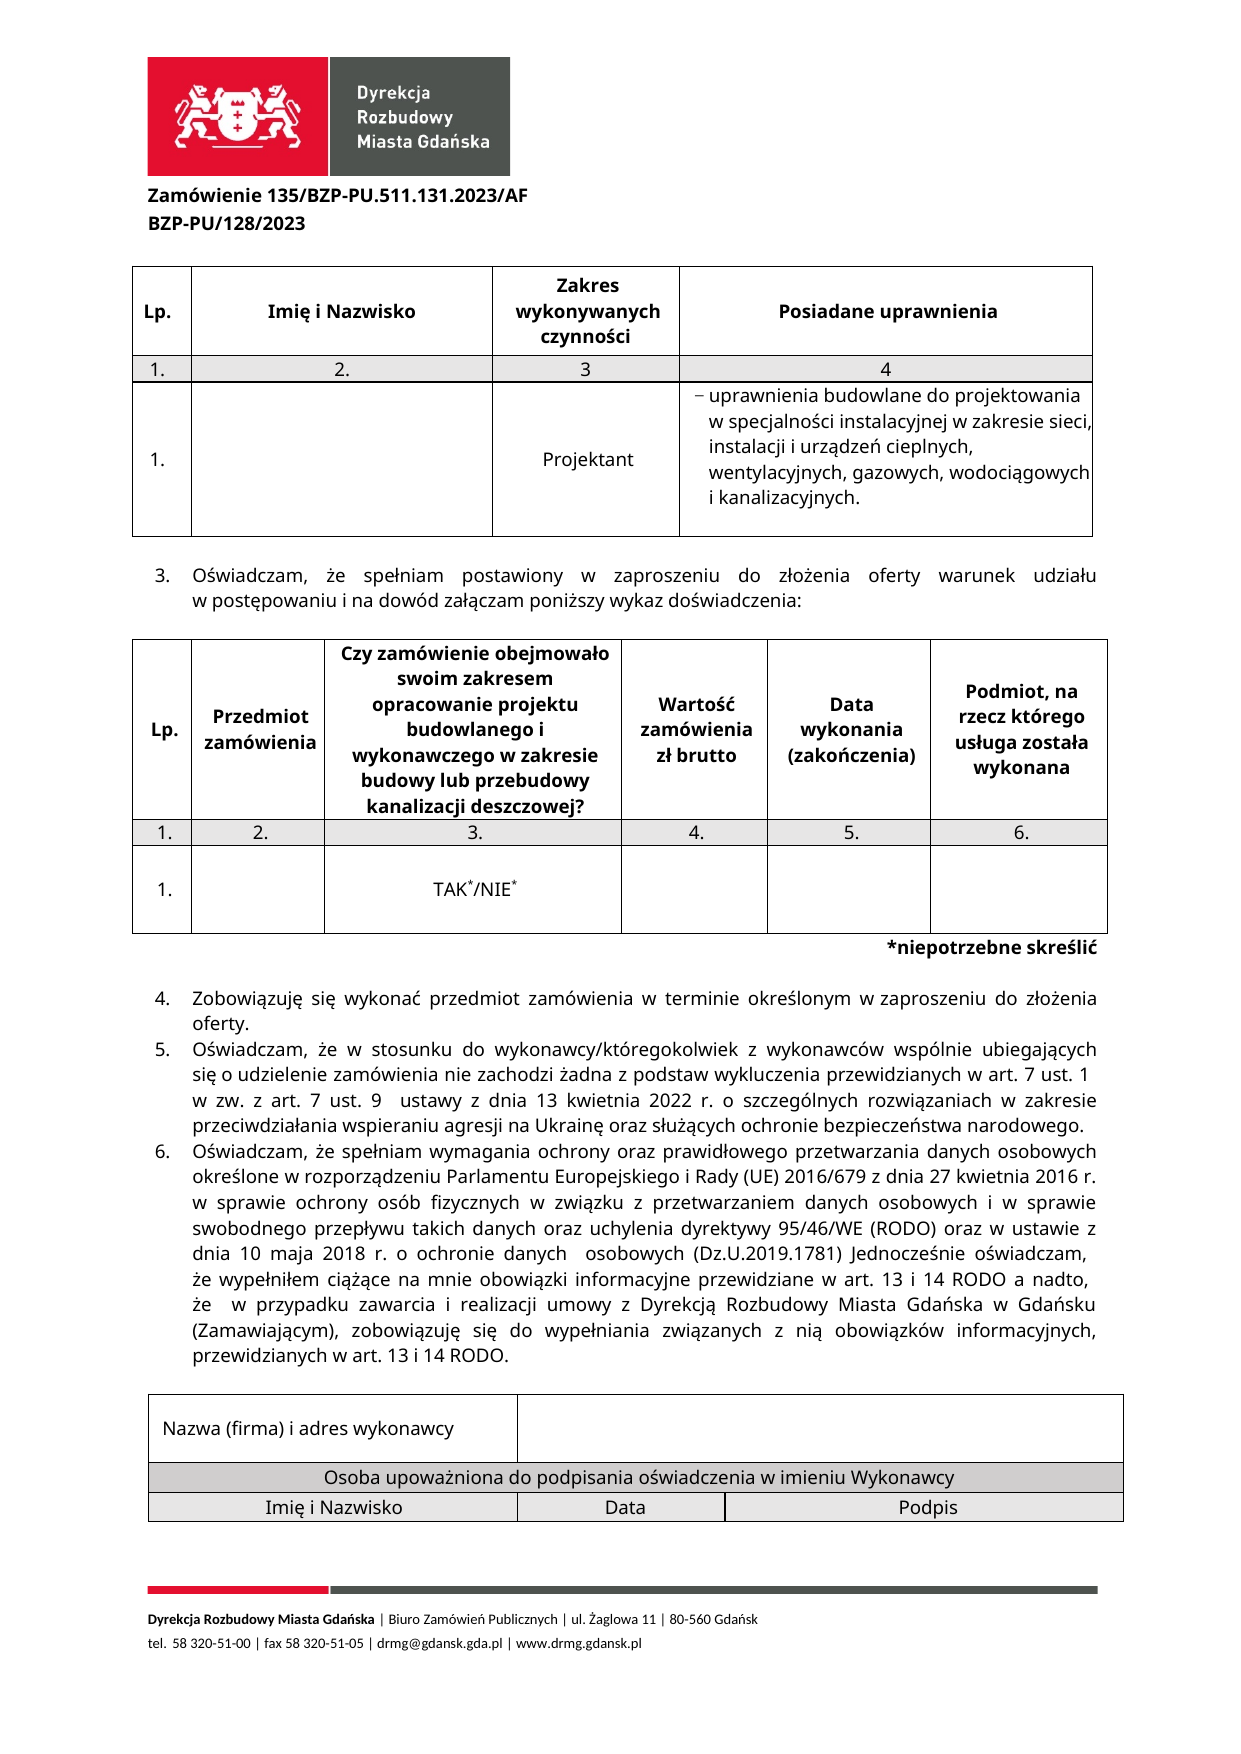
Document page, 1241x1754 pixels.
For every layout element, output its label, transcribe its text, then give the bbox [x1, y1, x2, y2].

table_cell Data [518, 1493, 724, 1521]
table_header Lp. [133, 267, 191, 355]
table_cell 3 [493, 356, 679, 381]
table_cell [622, 846, 767, 933]
table_cell 3. [325, 820, 621, 845]
list Oświadczam, że w stosunku do wykonawcy/któregokolwiek z wykonawców wspólnie ubiegających się o udzielenie zamówienia nie zachodzi żadna z podstaw wykluczenia przewidzianych w art. 7 ust. 1 w zw. z art. 7 ust. 9 ustawy z dnia 13 kwietnia 2022 r. o szczególnych rozwiązaniach w zakresie przeciwdziałania wspieraniu agresji na Ukrainę oraz służących ochronie bezpieczeństwa narodowego. [154, 1036, 1097, 1138]
table_cell Imię i Nazwisko [149, 1493, 517, 1521]
list Zobowiązuję się wykonać przedmiot zamówienia w terminie określonym w zaproszeniu do złożenia oferty. [154, 985, 1097, 1036]
table_cell [192, 383, 492, 536]
list Oświadczam, że spełniam wymagania ochrony oraz prawidłowego przetwarzania danych osobowych określone w rozporządzeniu Parlamentu Europejskiego i Rady (UE) 2016/679 z dnia 27 kwietnia 2016 r. w sprawie ochrony osób fizycznych w związku z przetwarzaniem danych osobowych i w sprawie swobodnego przepływu takich danych oraz uchylenia dyrektywy 95/46/WE (RODO) oraz w ustawie z dnia 10 maja 2018 r. o ochronie danych osobowych (Dz.U.2019.1781) Jednocześnie oświadczam, że wypełniłem ciążące na mnie obowiązki informacyjne przewidziane w art. 13 i 14 RODO a nadto, że w przypadku zawarcia i realizacji umowy z Dyrekcją Rozbudowy Miasta Gdańska w Gdańsku (Zamawiającym), zobowiązuję się do wypełniania związanych z nią obowiązków informacyjnych, przewidzianych w art. 13 i 14 RODO. [154, 1138, 1097, 1368]
table_cell uprawnienia budowlane do projektowania w specjalności instalacyjnej w zakresie sieci, instalacji i urządzeń cieplnych, wentylacyjnych, gazowych, wodociągowych i kanalizacyjnych. [680, 383, 1092, 536]
table_cell 6. [931, 820, 1107, 845]
table_cell Podpis [726, 1493, 1123, 1521]
table_cell 2. [192, 356, 492, 381]
picture [147, 1586, 1098, 1594]
table_header Podmiot, na rzecz którego usługa została wykonana [931, 640, 1107, 818]
table_cell 1. [133, 356, 191, 381]
table_header Lp. [133, 640, 191, 818]
table_cell [192, 846, 324, 933]
table_cell 4 [680, 356, 1092, 381]
table_cell 5. [768, 820, 930, 845]
table_cell Projektant [493, 383, 679, 536]
table_cell 2. [192, 820, 324, 845]
table_cell [931, 846, 1107, 933]
table_header Wartość zamówienia zł brutto [622, 640, 767, 818]
text *niepotrzebne skreślić [148, 934, 1097, 960]
table_header Posiadane uprawnienia [680, 267, 1092, 355]
table_header Data wykonania (zakończenia) [768, 640, 930, 818]
picture [147, 57, 511, 176]
table_cell 1. [133, 383, 191, 536]
table_header Czy zamówienie obejmowało swoim zakresem opracowanie projektu budowlanego i wykonawczego w zakresie budowy lub przebudowy kanalizacji deszczowej? [325, 640, 621, 818]
table_cell [768, 846, 930, 933]
table_header [518, 1395, 1123, 1462]
table_cell TAK*/NIE* [325, 846, 621, 933]
table_header Nazwa (firma) i adres wykonawcy [149, 1395, 517, 1462]
table_header Przedmiot zamówienia [192, 640, 324, 818]
table_header Imię i Nazwisko [192, 267, 492, 355]
table_cell 1. [133, 846, 191, 933]
table_cell Osoba upoważniona do podpisania oświadczenia w imieniu Wykonawcy [149, 1463, 1123, 1492]
table_cell 1. [133, 820, 191, 845]
table_cell 4. [622, 820, 767, 845]
list Oświadczam, że spełniam postawiony w zaproszeniu do złożenia oferty warunek udziału w postępowaniu i na dowód załączam poniższy wykaz doświadczenia: [154, 562, 1097, 613]
table_header Zakres wykonywanych czynności [493, 267, 679, 355]
